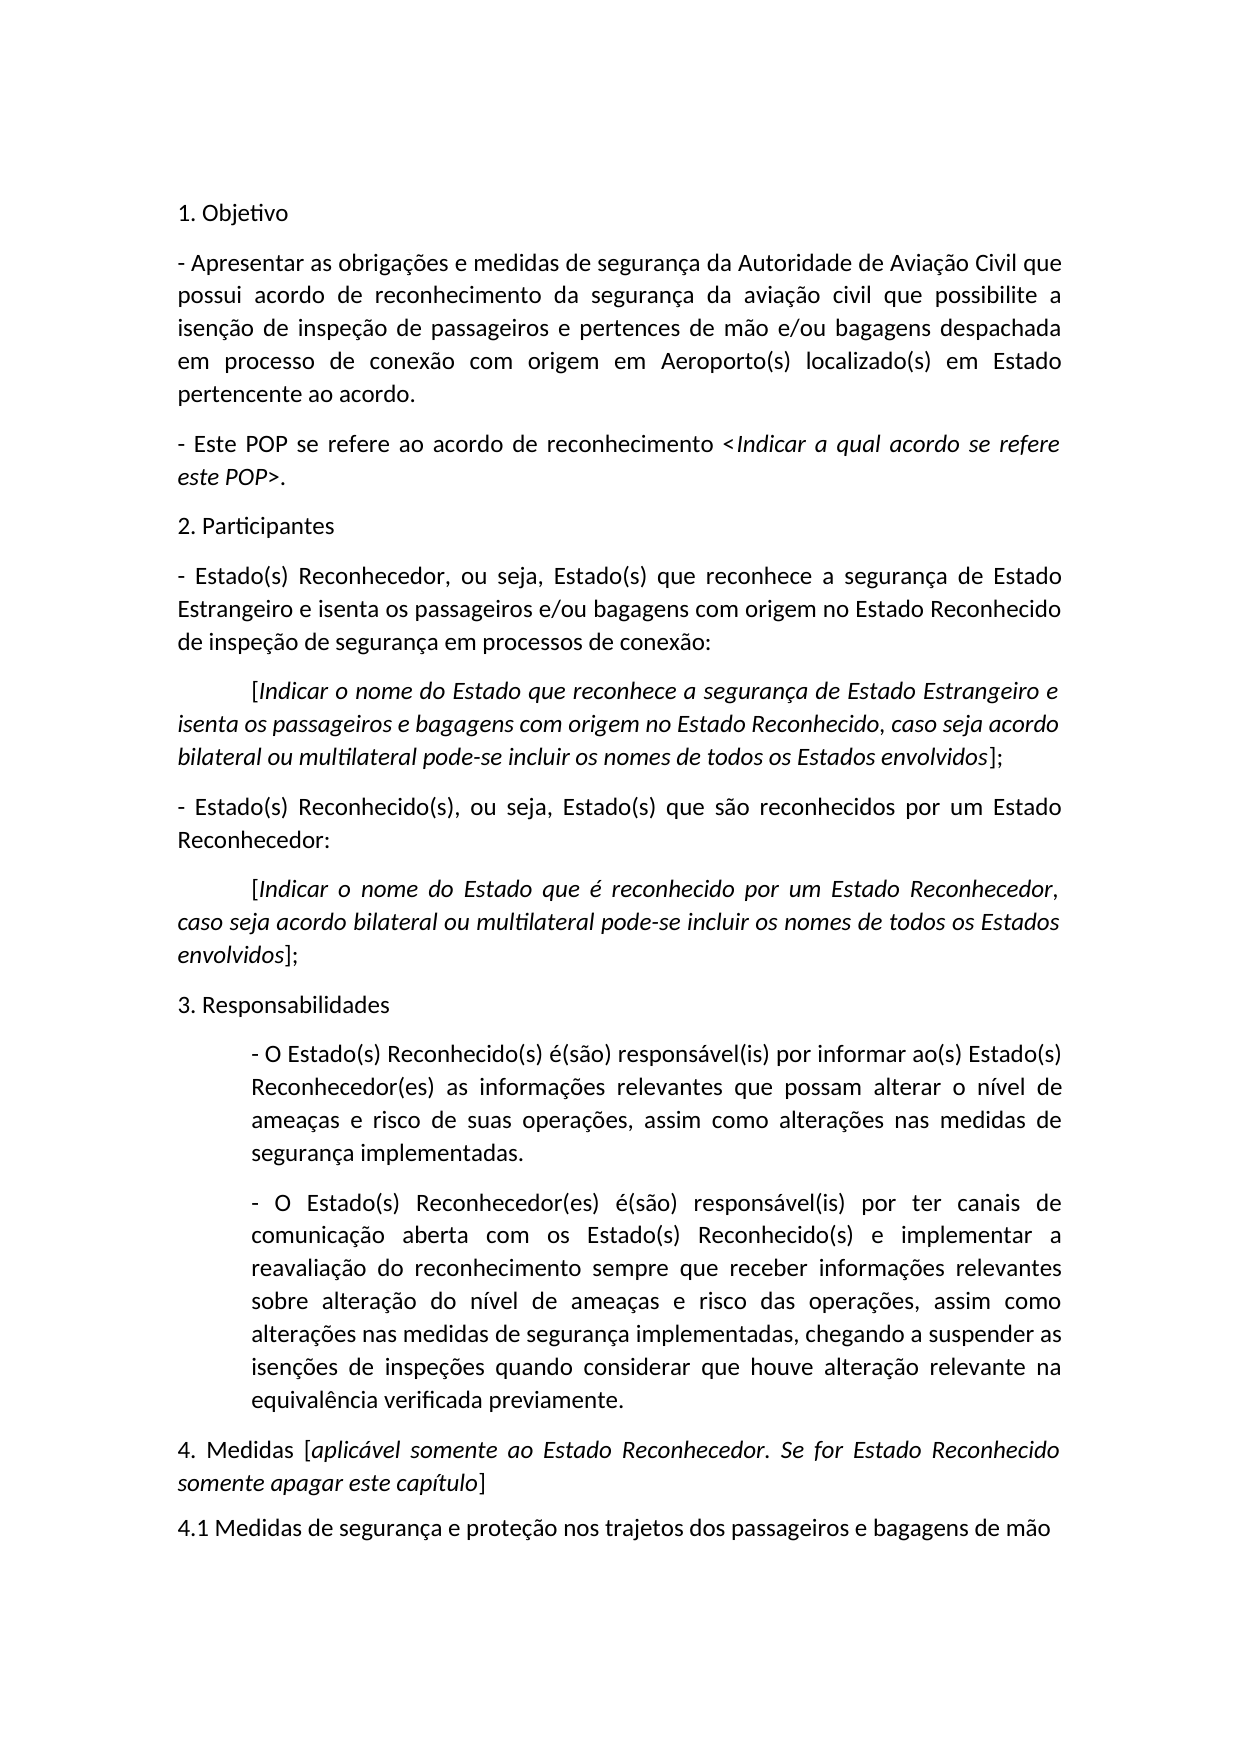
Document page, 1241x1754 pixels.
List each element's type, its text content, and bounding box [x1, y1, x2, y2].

text 3. Responsabilidades [177, 989, 1063, 1019]
text 4.1 Medidas de segurança e proteção nos trajetos dos passageiros e bagagens de mão [177, 1512, 1063, 1543]
text - Estado(s) Reconhecido(s), ou seja, Estado(s) que são reconhecidos por um Estado Reconhecedor: [177, 791, 1063, 854]
text [Indicar o nome do Estado que reconhece a segurança de Estado Estrangeiro e isenta os passageiros e bagagens com origem no Estado Reconhecido, caso seja acordo bilateral ou multilateral pode-se incluir os nomes de todos os Estados envolvidos]; [177, 676, 1063, 772]
text - O Estado(s) Reconhecedor(es) é(são) responsável(is) por ter canais de comunicação aberta com os Estado(s) Reconhecido(s) e implementar a reavaliação do reconhecimento sempre que receber informações relevantes sobre alteração do nível de ameaças e risco das operações, assim como alterações nas medidas de segurança implementadas, chegando a suspender as isenções de inspeções quando considerar que houve alteração relevante na equivalência verificada previamente. [251, 1187, 1063, 1415]
text 1. Objetivo [177, 197, 1063, 228]
text - Este POP se refere ao acordo de reconhecimento <Indicar a qual acordo se refere este POP>. [177, 428, 1063, 491]
text - O Estado(s) Reconhecido(s) é(são) responsável(is) por informar ao(s) Estado(s) Reconhecedor(es) as informações relevantes que possam alterar o nível de ameaças e risco de suas operações, assim como alterações nas medidas de segurança implementadas. [251, 1038, 1063, 1168]
text 2. Participantes [177, 511, 1063, 541]
text - Apresentar as obrigações e medidas de segurança da Autoridade de Aviação Civil que possui acordo de reconhecimento da segurança da aviação civil que possibilite a isenção de inspeção de passageiros e pertences de mão e/ou bagagens despachada em processo de conexão com origem em Aeroporto(s) localizado(s) em Estado pertencente ao acordo. [177, 247, 1063, 409]
text 4. Medidas [aplicável somente ao Estado Reconhecedor. Se for Estado Reconhecido somente apagar este capítulo] [177, 1434, 1063, 1497]
text - Estado(s) Reconhecedor, ou seja, Estado(s) que reconhece a segurança de Estado Estrangeiro e isenta os passageiros e/ou bagagens com origem no Estado Reconhecido de inspeção de segurança em processos de conexão: [177, 560, 1063, 656]
text [Indicar o nome do Estado que é reconhecido por um Estado Reconhecedor, caso seja acordo bilateral ou multilateral pode-se incluir os nomes de todos os Estados envolvidos]; [177, 873, 1063, 970]
